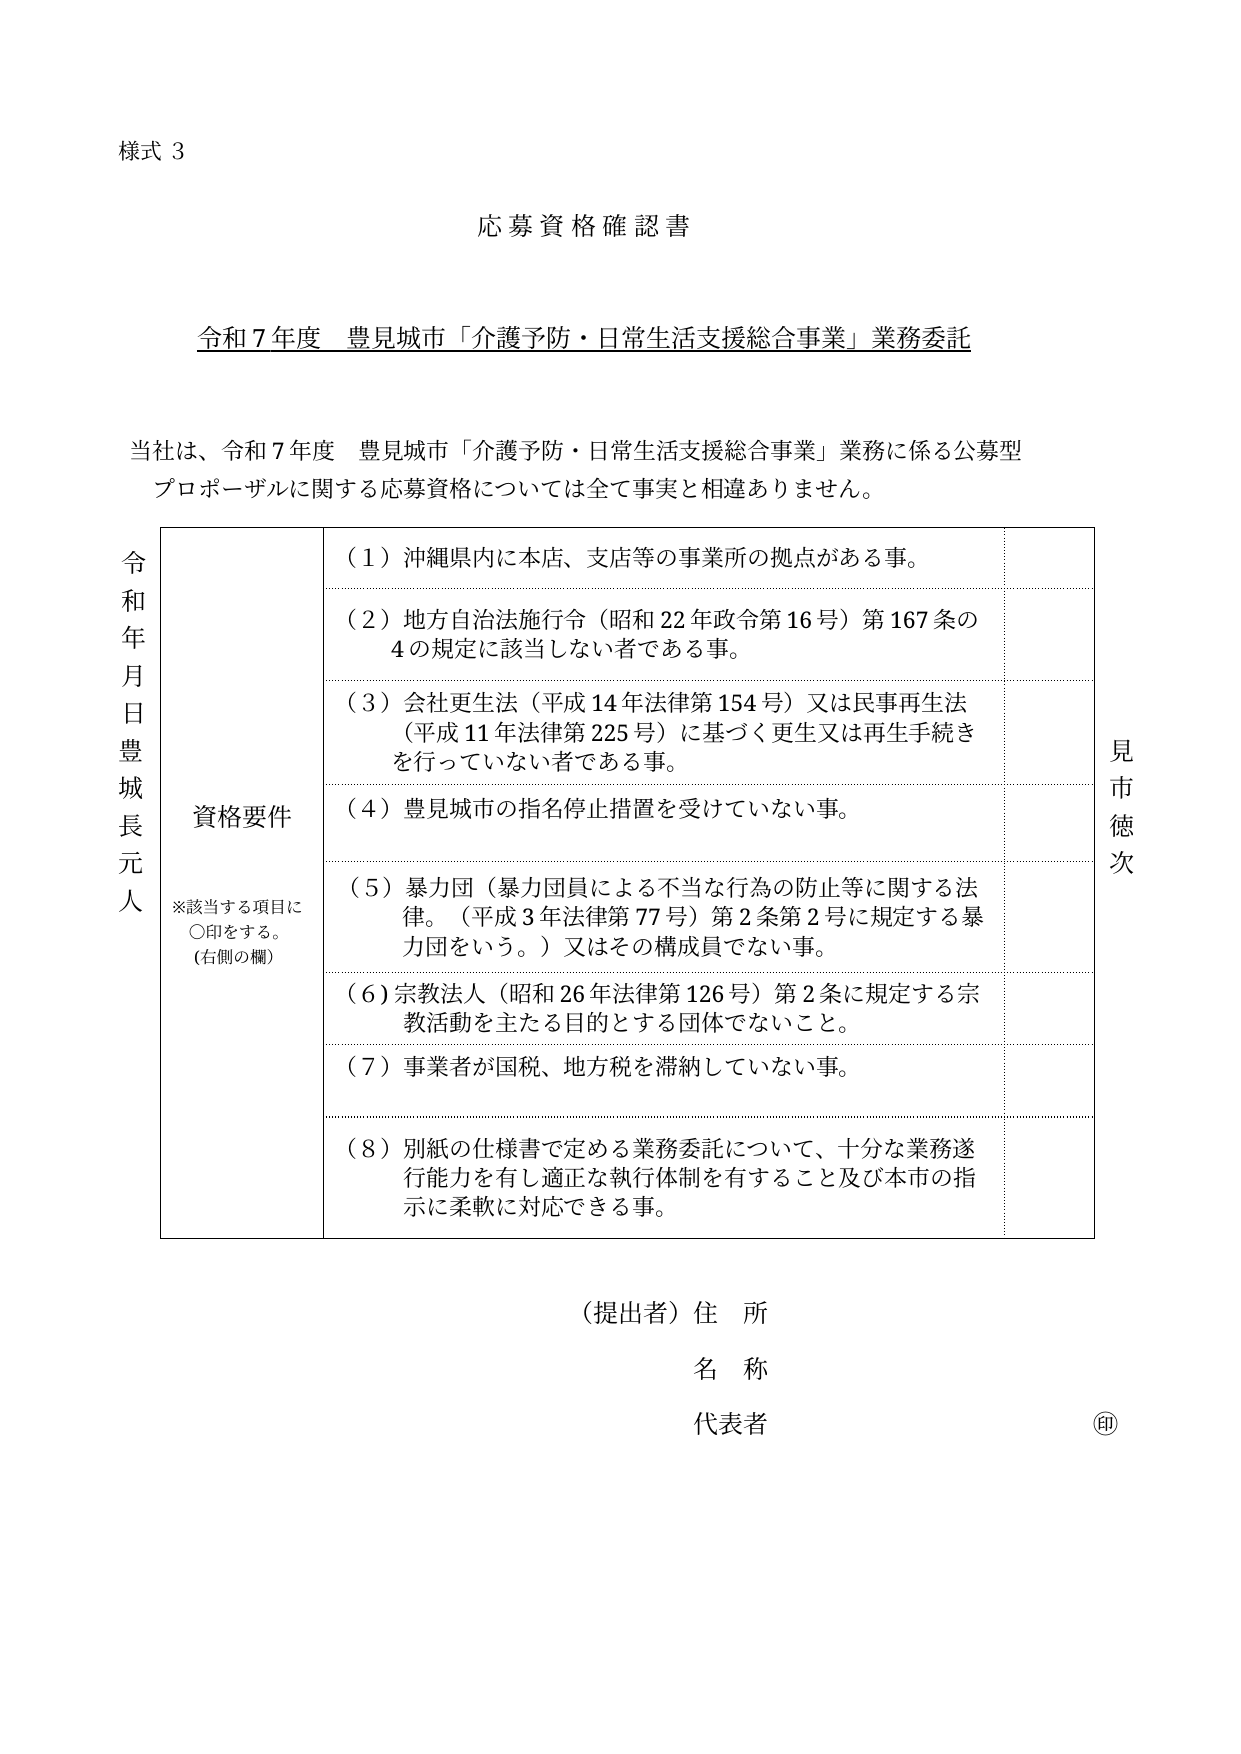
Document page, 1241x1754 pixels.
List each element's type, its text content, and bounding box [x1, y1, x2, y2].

text 様式 ３ [118, 131, 1137, 168]
text 令和7年度 豊見城市「介護予防・日常生活支援総合事業」業務委託 [118, 318, 1049, 356]
table_header [1005, 528, 1094, 588]
table_cell （６) 宗教法人（昭和26年法律第126号）第2条に規定する宗 教活動を主たる目的とする団体でないこと。 [324, 972, 1004, 1044]
text 豊見城市長 徳元 次人 [1095, 731, 1137, 918]
table_cell （４）豊見城市の指名停止措置を受けていない事。 [324, 784, 1004, 861]
text 令和 年 月 日 [118, 543, 160, 731]
table_cell [1005, 784, 1094, 861]
table_cell [1005, 680, 1094, 784]
table_cell [1005, 1116, 1094, 1238]
text 豊見城市長 徳元 次人 [118, 731, 160, 918]
table_cell [1005, 588, 1094, 680]
table_cell [1005, 1044, 1094, 1116]
table_cell （５）暴力団（暴力団員による不当な行為の防止等に関する法律。（平成3年法律第77号）第2条第2号に規定する暴力団をいう。）又はその構成員でない事。 [324, 861, 1004, 972]
text 名 称 [118, 1349, 1137, 1386]
table_cell [1005, 861, 1094, 972]
text （提出者）住 所 [118, 956, 1137, 1331]
text 当社は、令和7年度 豊見城市「介護予防・日常生活支援総合事業」業務に係る公募型 [118, 431, 1137, 468]
table_header （１）沖縄県内に本店、支店等の事業所の拠点がある事。 [324, 528, 1004, 588]
table_cell （３）会社更生法（平成14年法律第154号）又は民事再生法（平成11年法律第225号）に基づく更生又は再生手続きを行っていない者である事。 [324, 680, 1004, 784]
text 応 募 資 格 確 認 書 [118, 206, 1049, 243]
table_cell （２）地方自治法施行令（昭和22年政令第16号）第167条の4の規定に該当しない者である事。 [324, 588, 1004, 680]
table_cell [1005, 972, 1094, 1044]
table_header 資格要件 ※該当する項目に〇印をする。 (右側の欄） [161, 528, 323, 1238]
table_cell （８）別紙の仕様書で定める業務委託について、十分な業務遂行能力を有し適正な執行体制を有すること及び本市の指示に柔軟に対応できる事。 [324, 1116, 1004, 1238]
table_cell （７）事業者が国税、地方税を滞納していない事。 [324, 1044, 1004, 1116]
text プロポーザルに関する応募資格については全て事実と相違ありません。 [118, 468, 1137, 506]
text 代表者 ㊞ [118, 1404, 1137, 1442]
